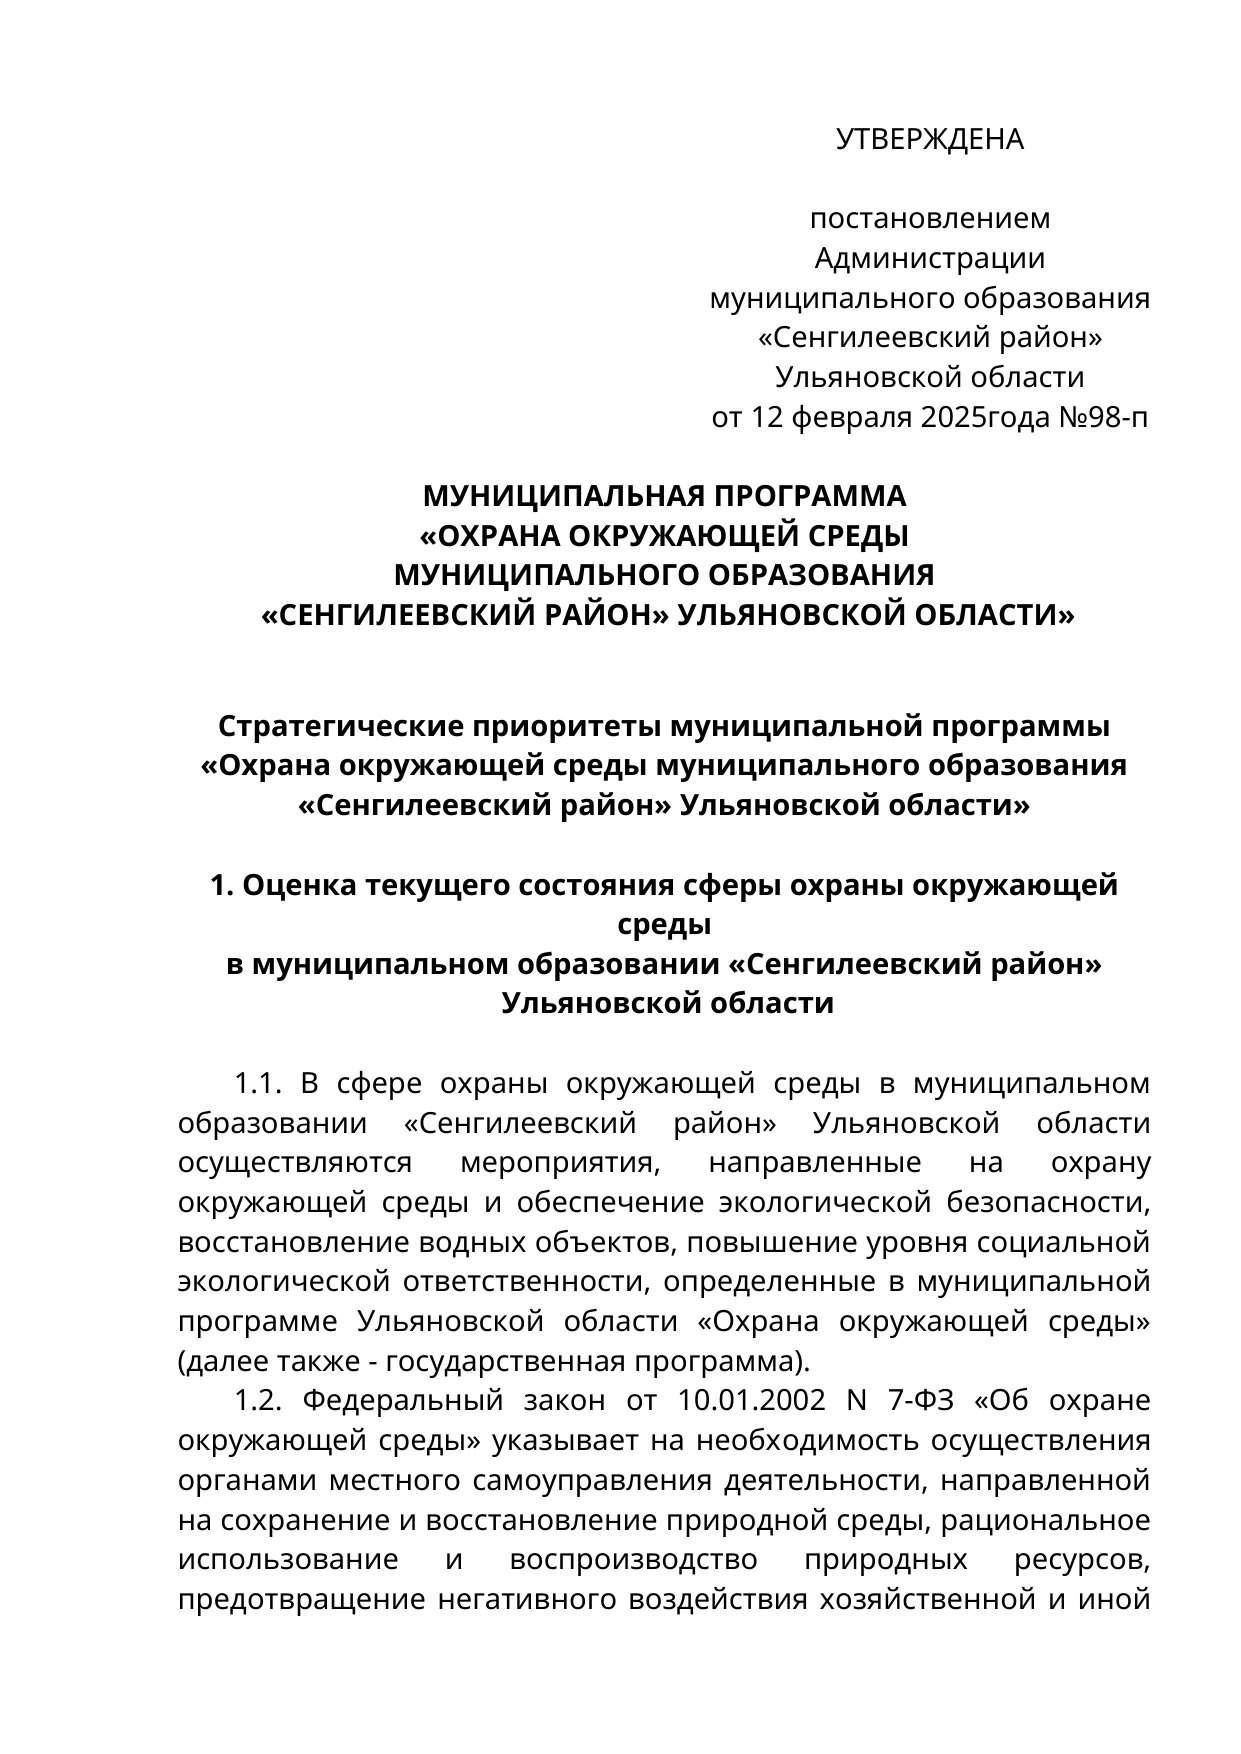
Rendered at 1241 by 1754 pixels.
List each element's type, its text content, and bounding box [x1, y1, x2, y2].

text Ульяновской области [709, 356, 1152, 396]
text «Сенгилеевский район» [709, 317, 1152, 356]
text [177, 1380, 1152, 1618]
text Ульяновской области [177, 983, 1152, 1022]
text от 12 февраля 2025года №98-п [709, 396, 1152, 436]
title «СЕНГИЛЕЕВСКИЙ РАЙОН» УЛЬЯНОВСКОЙ ОБЛАСТИ» [177, 594, 1152, 634]
title «ОХРАНА ОКРУЖАЮЩЕЙ СРЕДЫ [177, 515, 1152, 555]
title МУНИЦИПАЛЬНОГО ОБРАЗОВАНИЯ [177, 555, 1152, 594]
text муниципального образования [709, 277, 1152, 317]
text постановлением Администрации [709, 197, 1152, 277]
title Стратегические приоритеты муниципальной программы [177, 705, 1152, 745]
text 1.1. В сфере охраны окружающей среды в муниципальном образовании «Сенгилеевский район» Ульяновской области осуществляются мероприятия, направленные на охрану окружающей среды и обеспечение экологической безопасности, восстановление водных объектов, повышение уровня социальной экологической ответственности, определенные в муниципальной программе Ульяновской области «Охрана окружающей среды» (далее также - государственная программа). [177, 1062, 1152, 1380]
title «Охрана окружающей среды муниципального образования [177, 745, 1152, 784]
title «Сенгилеевский район» Ульяновской области» [177, 784, 1152, 824]
text в муниципальном образовании «Сенгилеевский район» [177, 943, 1152, 983]
title МУНИЦИПАЛЬНАЯ ПРОГРАММА [177, 475, 1152, 515]
text УТВЕРЖДЕНА [709, 118, 1152, 158]
title 1. Оценка текущего состояния сферы охраны окружающей среды [177, 864, 1152, 943]
